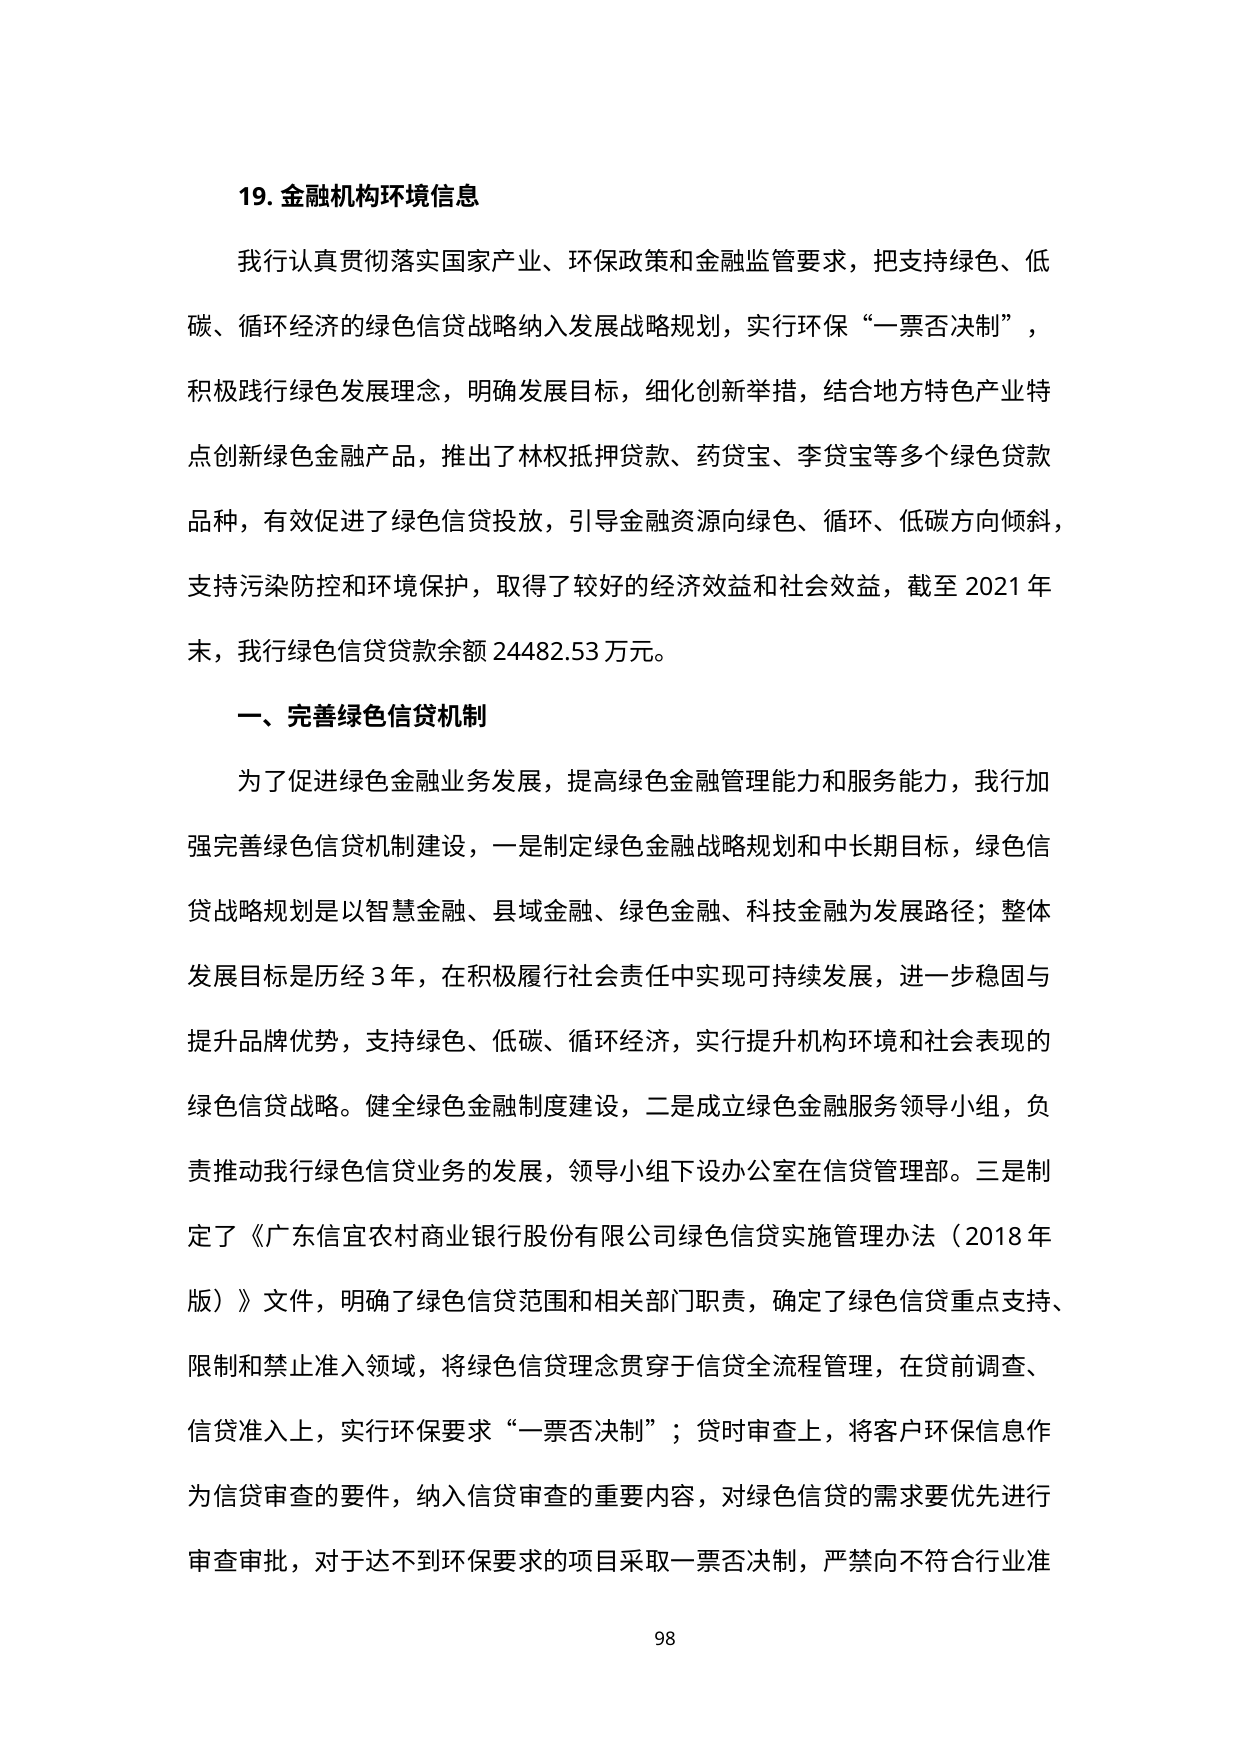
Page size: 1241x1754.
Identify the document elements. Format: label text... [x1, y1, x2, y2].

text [187, 747, 1053, 1592]
text 一、完善绿色信贷机制 [187, 682, 1053, 747]
text 我行认真贯彻落实国家产业、环保政策和金融监管要求，把支持绿色、低碳、循环经济的绿色信贷战略纳入发展战略规划，实行环保“一票否决制”，积极践行绿色发展理念，明确发展目标，细化创新举措，结合地方特色产业特点创新绿色金融产品，推出了林权抵押贷款、药贷宝、李贷宝等多个绿色贷款品种，有效促进了绿色信贷投放，引导金融资源向绿色、循环、低碳方向倾斜，支持污染防控和环境保护，取得了较好的经济效益和社会效益，截至2021年末，我行绿色信贷贷款余额24482.53万元。 [187, 227, 1053, 682]
text 19. 金融机构环境信息 [187, 162, 1053, 227]
